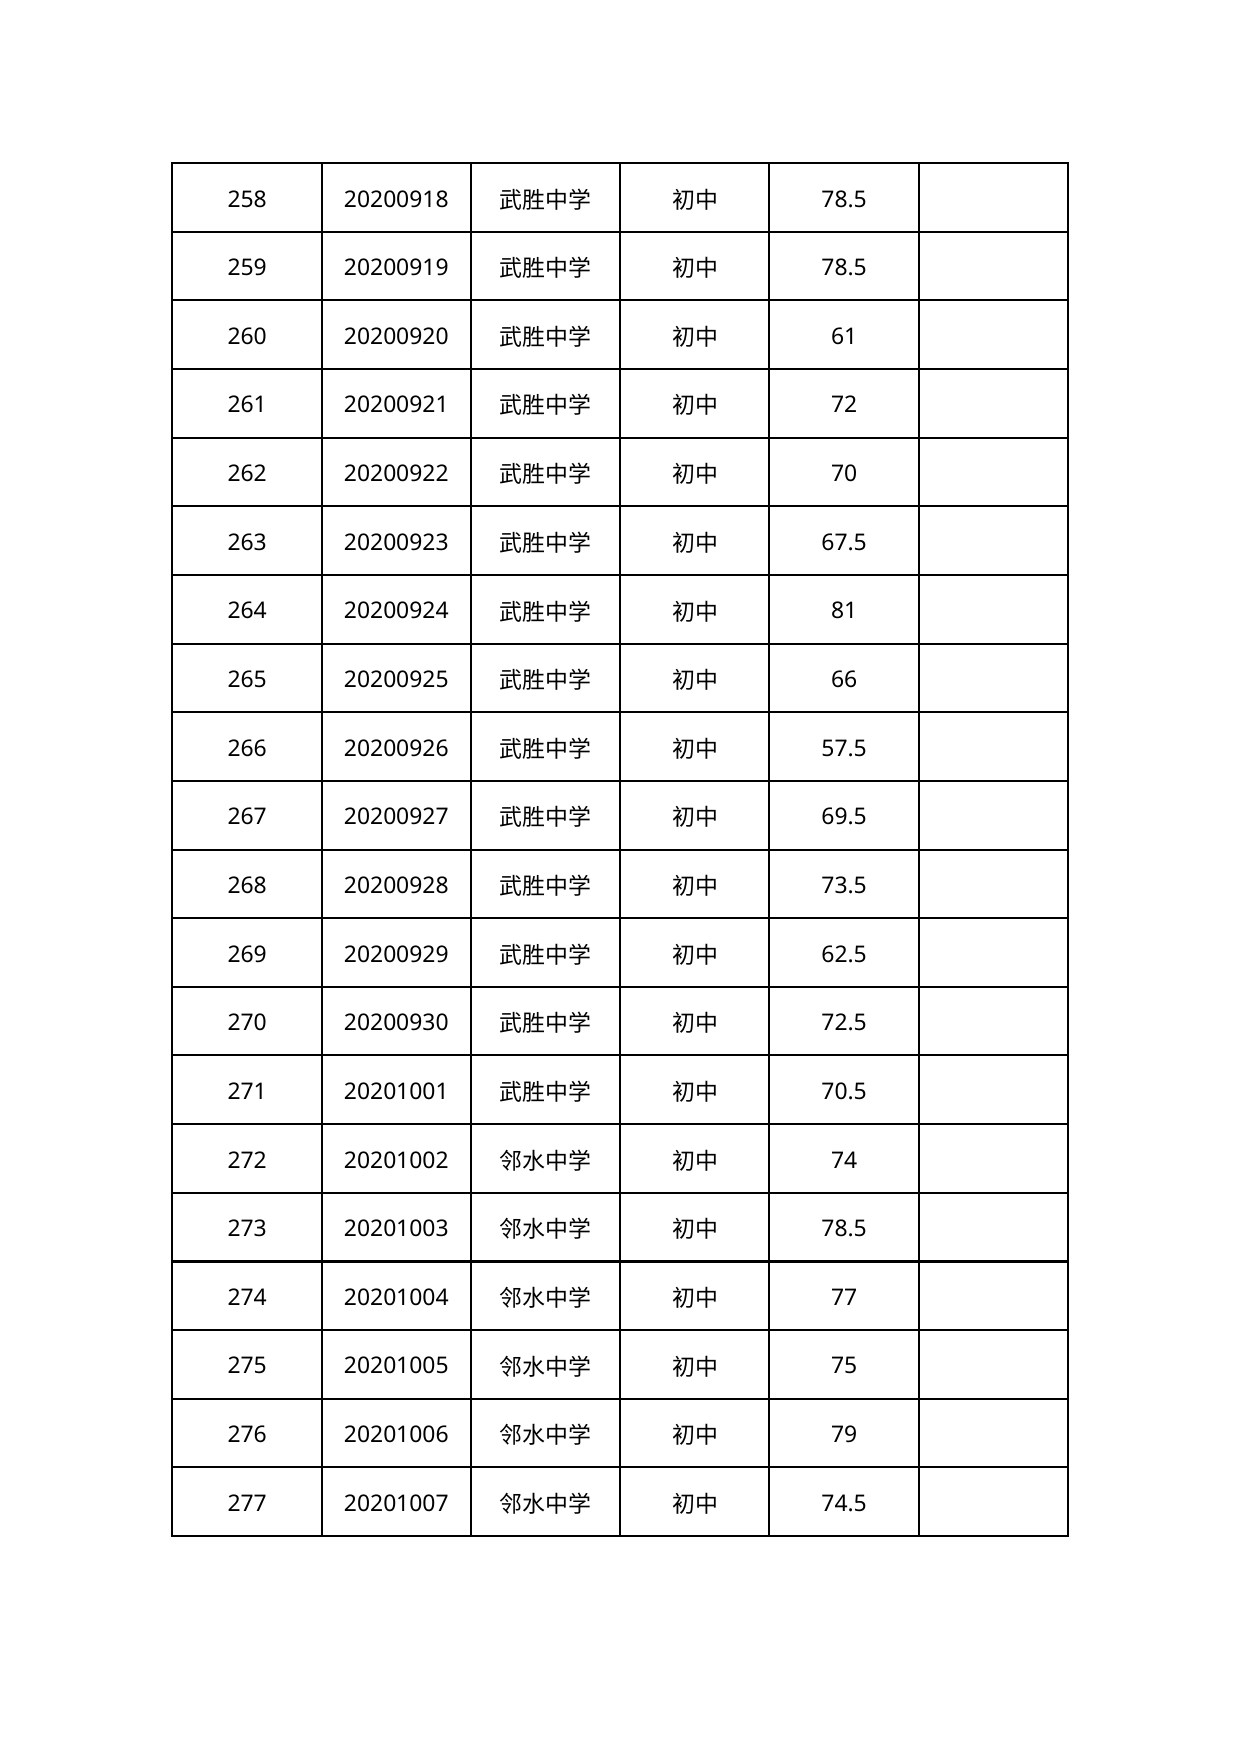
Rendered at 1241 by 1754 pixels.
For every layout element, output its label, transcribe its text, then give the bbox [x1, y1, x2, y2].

table_cell 初中 [621, 507, 768, 574]
table_cell [920, 1125, 1067, 1192]
table_cell 20200927 [323, 782, 470, 848]
table_cell 武胜中学 [472, 988, 619, 1054]
table_cell [920, 713, 1067, 780]
table_cell 邻水中学 [472, 1194, 619, 1260]
table_cell [920, 1400, 1067, 1466]
table_cell 61 [770, 301, 918, 368]
table_cell 81 [770, 576, 918, 642]
table_cell [920, 233, 1067, 299]
table_cell 初中 [621, 370, 768, 437]
table_cell 武胜中学 [472, 576, 619, 642]
table_cell 20201003 [323, 1194, 470, 1260]
table_cell 259 [173, 233, 321, 299]
table_cell 20200929 [323, 919, 470, 986]
table_cell 初中 [621, 1400, 768, 1466]
table_cell 270 [173, 988, 321, 1054]
table_cell 武胜中学 [472, 1056, 619, 1123]
table_cell 272 [173, 1125, 321, 1192]
table_cell 260 [173, 301, 321, 368]
table_cell [920, 164, 1067, 231]
table_cell 77 [770, 1263, 918, 1329]
table_cell 20200923 [323, 507, 470, 574]
table_cell 20200925 [323, 645, 470, 711]
table_cell 73.5 [770, 851, 918, 917]
table_cell [920, 1331, 1067, 1398]
table_cell 72 [770, 370, 918, 437]
table_cell 20200930 [323, 988, 470, 1054]
table_cell 271 [173, 1056, 321, 1123]
table_cell 邻水中学 [472, 1400, 619, 1466]
table_cell 武胜中学 [472, 507, 619, 574]
table_cell 20200922 [323, 439, 470, 505]
table_cell 20200919 [323, 233, 470, 299]
table_cell 武胜中学 [472, 439, 619, 505]
table_cell 74 [770, 1125, 918, 1192]
table_cell 265 [173, 645, 321, 711]
table_cell 武胜中学 [472, 164, 619, 231]
table_cell 75 [770, 1331, 918, 1398]
table_cell 武胜中学 [472, 233, 619, 299]
table_cell 20200928 [323, 851, 470, 917]
table_cell 初中 [621, 1263, 768, 1329]
table_cell 初中 [621, 782, 768, 848]
table_cell 74.5 [770, 1468, 918, 1535]
table_cell 20200920 [323, 301, 470, 368]
table_cell 初中 [621, 645, 768, 711]
table_cell 初中 [621, 1468, 768, 1535]
table_cell 邻水中学 [472, 1263, 619, 1329]
table_cell 66 [770, 645, 918, 711]
table_cell 276 [173, 1400, 321, 1466]
table_cell 67.5 [770, 507, 918, 574]
table_cell [920, 851, 1067, 917]
table_cell 武胜中学 [472, 645, 619, 711]
table_cell 20201002 [323, 1125, 470, 1192]
table_cell [920, 988, 1067, 1054]
table_cell 武胜中学 [472, 370, 619, 437]
table_cell 78.5 [770, 233, 918, 299]
table_cell 初中 [621, 576, 768, 642]
table_cell 初中 [621, 713, 768, 780]
table_cell 20200926 [323, 713, 470, 780]
table_cell 初中 [621, 1056, 768, 1123]
table_cell 261 [173, 370, 321, 437]
table_cell 69.5 [770, 782, 918, 848]
table_cell 70.5 [770, 1056, 918, 1123]
table_cell 274 [173, 1263, 321, 1329]
table_cell 初中 [621, 439, 768, 505]
table_cell 20200924 [323, 576, 470, 642]
table_cell 62.5 [770, 919, 918, 986]
table_cell 78.5 [770, 1194, 918, 1260]
table_cell 263 [173, 507, 321, 574]
table_cell [920, 919, 1067, 986]
table_cell [920, 1468, 1067, 1535]
table_cell 262 [173, 439, 321, 505]
table_cell [920, 1056, 1067, 1123]
table_cell 初中 [621, 301, 768, 368]
table_cell 20201005 [323, 1331, 470, 1398]
table_cell 初中 [621, 1125, 768, 1192]
table_cell 79 [770, 1400, 918, 1466]
table_cell [920, 507, 1067, 574]
table_cell [920, 370, 1067, 437]
table_cell [920, 576, 1067, 642]
table_cell 武胜中学 [472, 851, 619, 917]
table_cell 武胜中学 [472, 782, 619, 848]
table_cell 初中 [621, 233, 768, 299]
table_cell 264 [173, 576, 321, 642]
table_cell 20200921 [323, 370, 470, 437]
table_cell 初中 [621, 164, 768, 231]
table_cell 267 [173, 782, 321, 848]
table_cell 武胜中学 [472, 301, 619, 368]
table_cell 初中 [621, 1194, 768, 1260]
table_cell 57.5 [770, 713, 918, 780]
table_cell [920, 645, 1067, 711]
table_cell 初中 [621, 988, 768, 1054]
table_cell 269 [173, 919, 321, 986]
table_cell 277 [173, 1468, 321, 1535]
table_cell 邻水中学 [472, 1331, 619, 1398]
table_cell 258 [173, 164, 321, 231]
table_cell 266 [173, 713, 321, 780]
table_cell 邻水中学 [472, 1125, 619, 1192]
table_cell 初中 [621, 851, 768, 917]
table_cell 275 [173, 1331, 321, 1398]
table_cell 20201004 [323, 1263, 470, 1329]
table_cell 273 [173, 1194, 321, 1260]
table_cell 78.5 [770, 164, 918, 231]
table_cell 20201007 [323, 1468, 470, 1535]
table_cell 初中 [621, 919, 768, 986]
table_cell [920, 439, 1067, 505]
table_cell [920, 782, 1067, 848]
table_cell 武胜中学 [472, 919, 619, 986]
table_cell 72.5 [770, 988, 918, 1054]
table_cell [920, 1263, 1067, 1329]
table_cell [920, 301, 1067, 368]
table_cell 武胜中学 [472, 713, 619, 780]
table_cell 70 [770, 439, 918, 505]
table_cell 20201001 [323, 1056, 470, 1123]
table_cell 268 [173, 851, 321, 917]
table_cell 20200918 [323, 164, 470, 231]
table_cell 初中 [621, 1331, 768, 1398]
table_cell 20201006 [323, 1400, 470, 1466]
table_cell [920, 1194, 1067, 1260]
table_cell 邻水中学 [472, 1468, 619, 1535]
